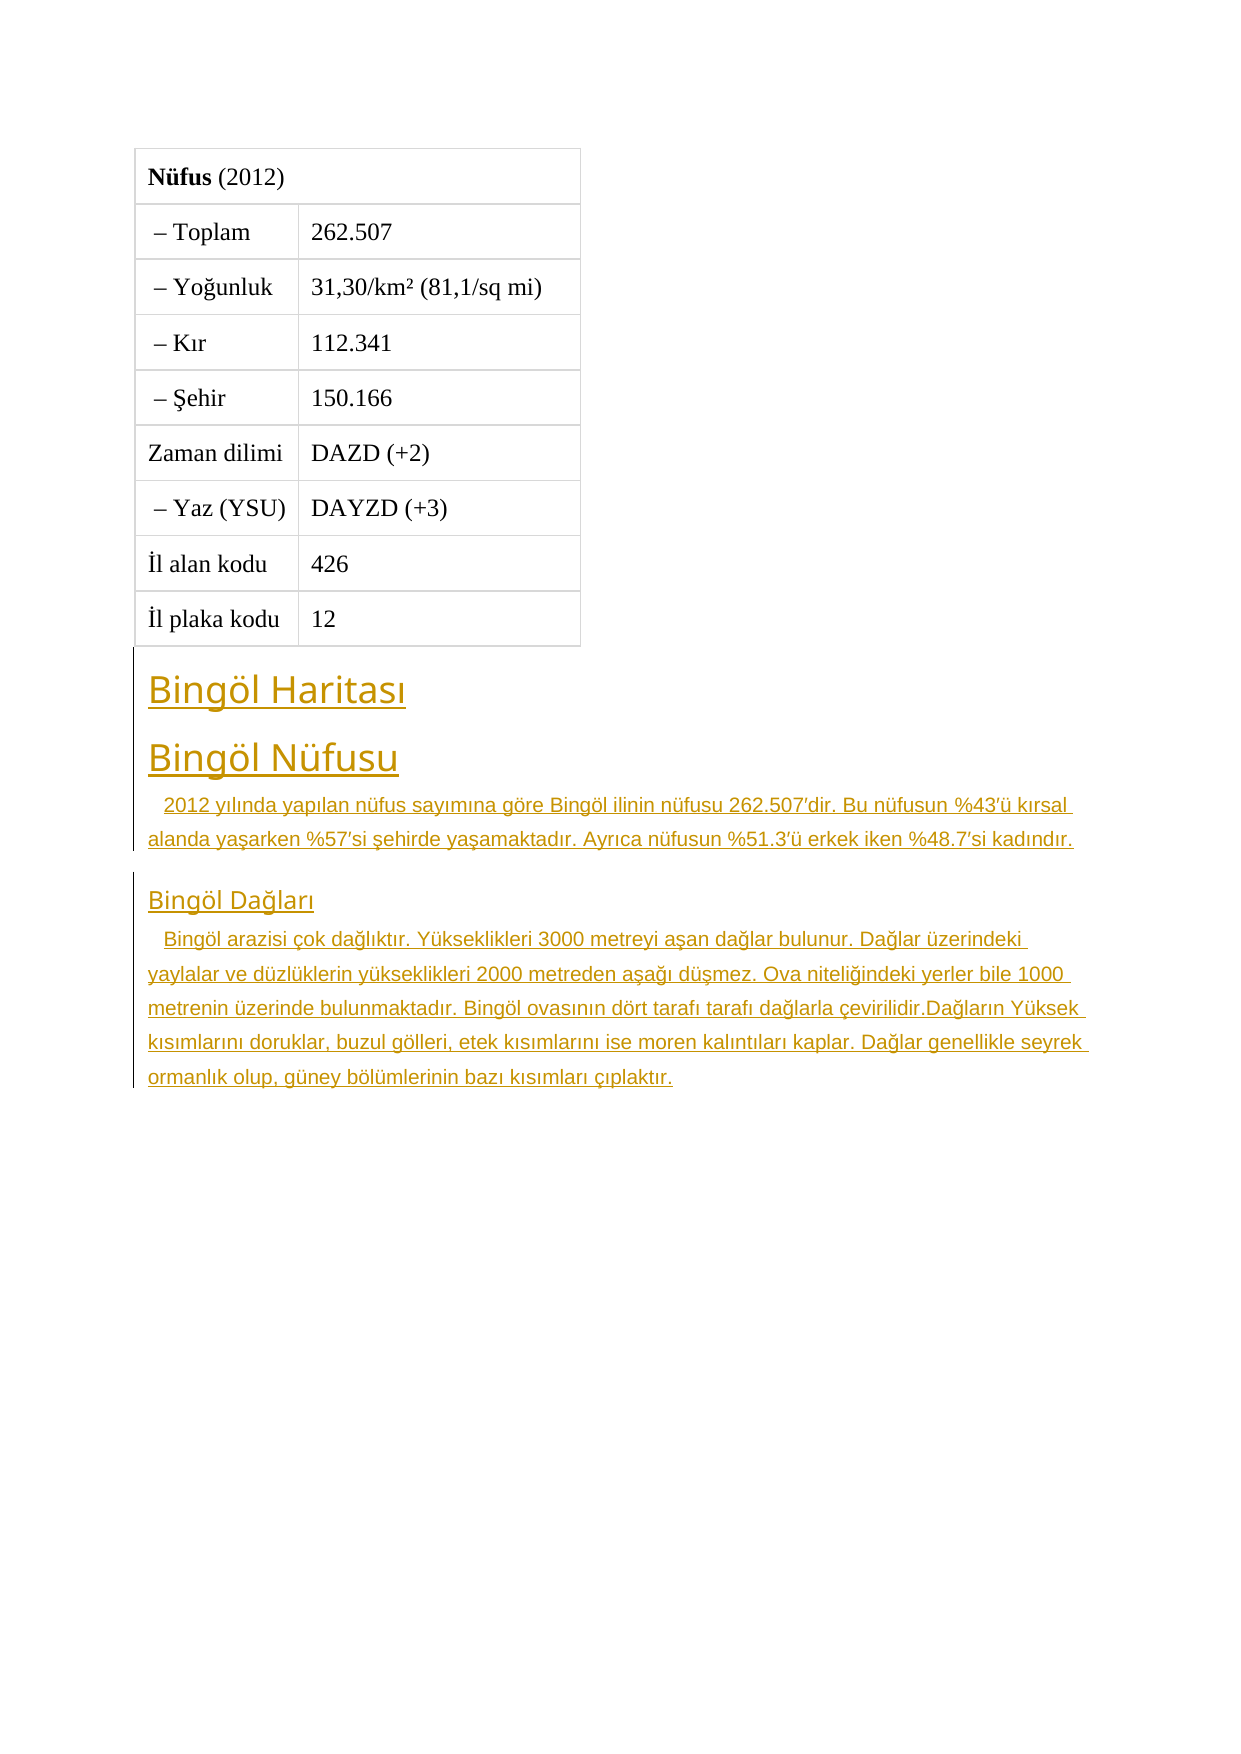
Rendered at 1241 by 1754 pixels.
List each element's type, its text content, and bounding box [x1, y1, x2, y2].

table_cell Zaman dilimi [136, 426, 298, 479]
table_cell – Yoğunluk [136, 260, 298, 313]
table_cell İl plaka kodu [136, 592, 298, 645]
table_cell DAZD (+2) [299, 426, 580, 479]
table_cell 112.341 [299, 315, 580, 369]
table_cell – Toplam [136, 205, 298, 258]
table_cell 31,30/km² (81,1/sq mi) [299, 260, 580, 313]
table_cell – Yaz (YSU) [136, 481, 298, 535]
table_cell 150.166 [299, 371, 580, 424]
table_cell İl alan kodu [136, 536, 298, 590]
table_cell – Şehir [136, 371, 298, 424]
table_cell 426 [299, 536, 580, 590]
table_cell Nüfus (2012) [136, 149, 580, 203]
table_cell DAYZD (+3) [299, 481, 580, 535]
table_cell – Kır [136, 315, 298, 369]
table_cell 262.507 [299, 205, 580, 258]
table_cell 12 [299, 592, 580, 645]
